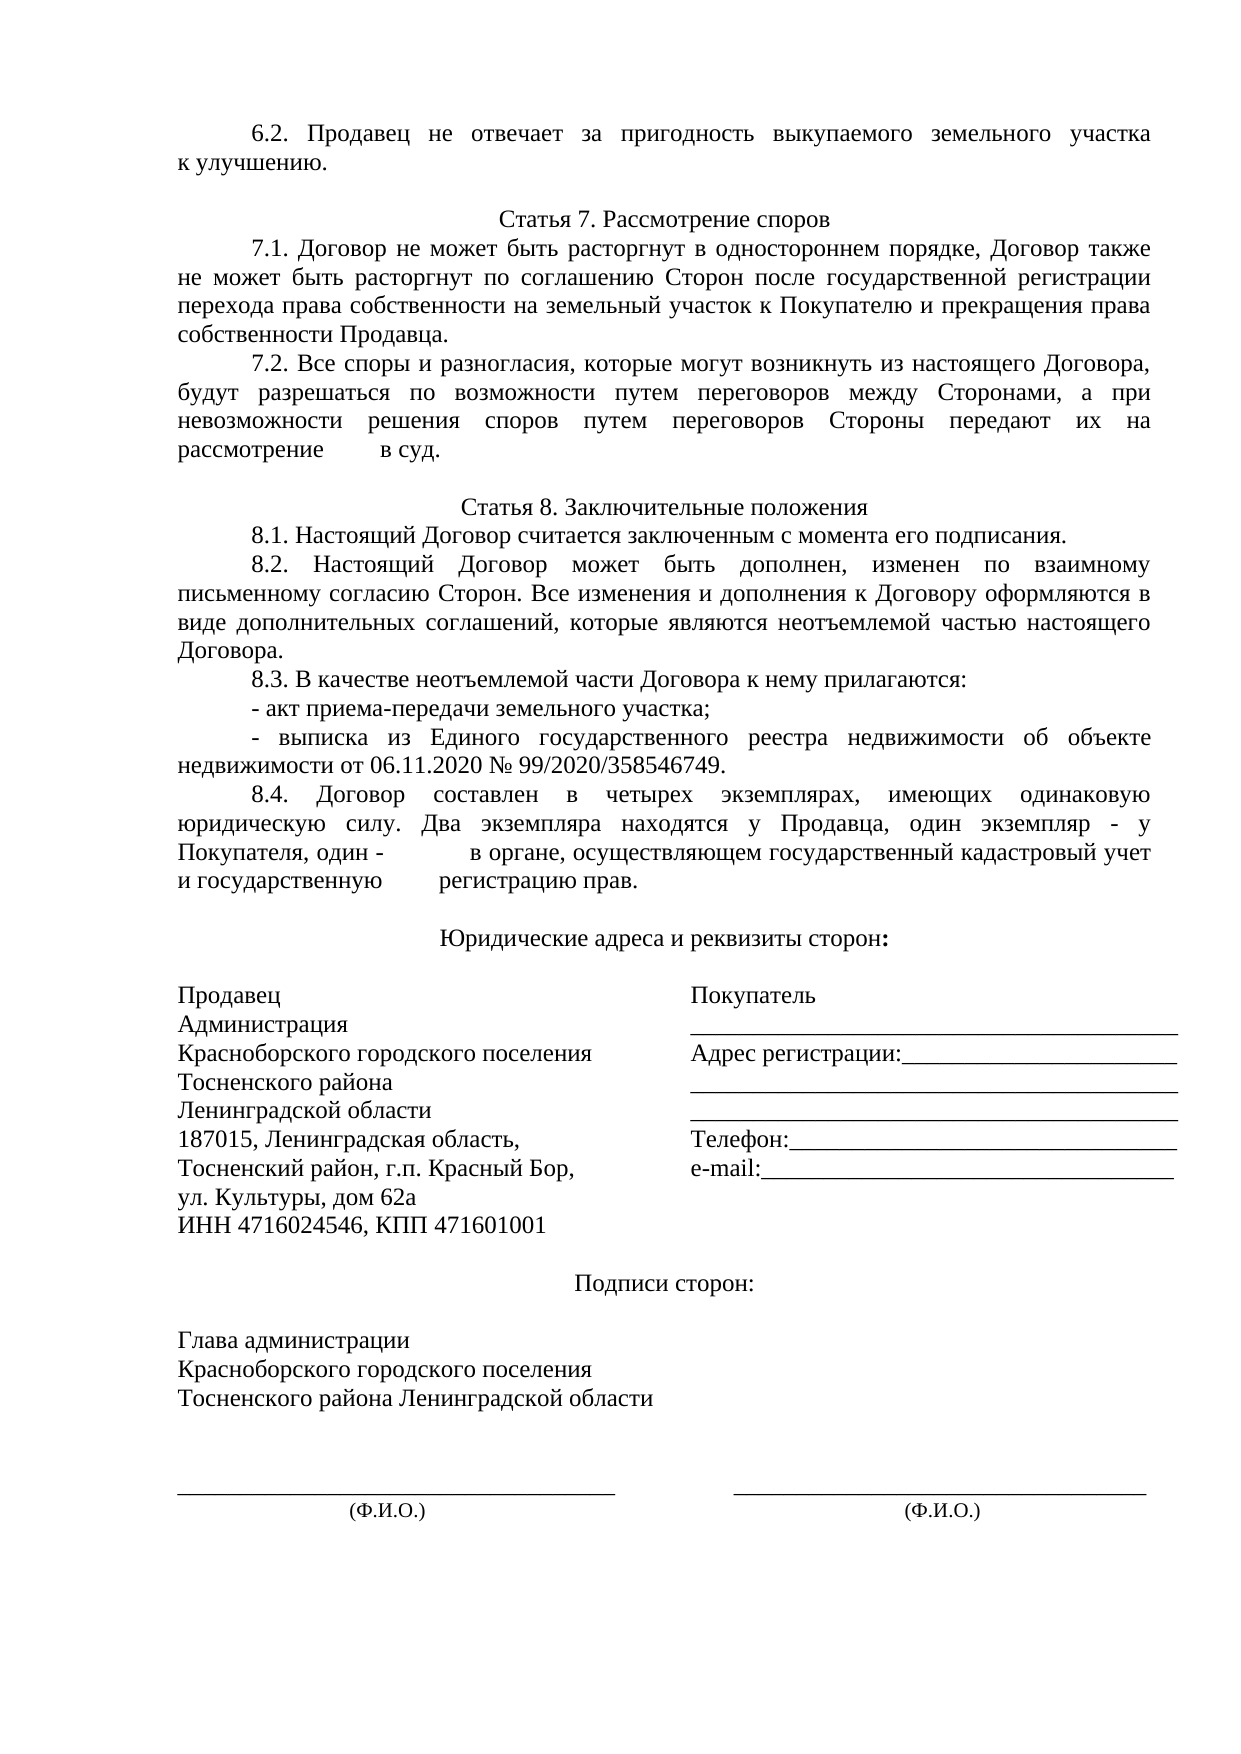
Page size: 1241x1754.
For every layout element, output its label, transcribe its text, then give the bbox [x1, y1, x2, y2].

text 7.1. Договор не может быть расторгнут в одностороннем порядке, Договор также не может быть расторгнут по соглашению Сторон после государственной регистрации перехода права собственности на земельный участок к Покупателю и прекращения права собственности Продавца. [177, 233, 1152, 348]
text Глава администрации [177, 1326, 1152, 1354]
text 6.2. Продавец не отвечает за пригодность выкупаемого земельного участка к улучшению. [177, 118, 1152, 176]
text - акт приема-передачи земельного участка; [177, 693, 1152, 722]
text 8.3. В качестве неотъемлемой части Договора к нему прилагаются: [177, 664, 1152, 693]
text Юридические адреса и реквизиты сторон: [177, 923, 1152, 952]
text 8.1. Настоящий Договор считается заключенным с момента его подписания. [177, 521, 1152, 549]
text 7.2. Все споры и разногласия, которые могут возникнуть из настоящего Договора, будут разрешаться по возможности путем переговоров между Сторонами, а при невозможности решения споров путем переговоров Стороны передают их на рассмотрение в суд. [177, 348, 1152, 463]
text Подписи сторон: [177, 1268, 1152, 1297]
text Статья 7. Рассмотрение споров [177, 204, 1152, 233]
text Тосненского района Ленинградской области [177, 1383, 1152, 1412]
table_cell Администрация Красноборского городского поселения Тосненского района Ленинградской области 187015, Ленинградская область, Тосненский район, г.п. Красный Бор, ул. Культуры, дом 62а ИНН 4716024546, КПП 471601001 [166, 1009, 679, 1268]
text 8.2. Настоящий Договор может быть дополнен, изменен по взаимному письменному согласию Сторон. Все изменения и дополнения к Договору оформляются в виде дополнительных соглашений, которые являются неотъемлемой частью настоящего Договора. [177, 549, 1152, 664]
text 8.4. Договор составлен в четырех экземплярах, имеющих одинаковую юридическую силу. Два экземпляра находятся у Продавца, один экземпляр - у Покупателя, один - в органе, осуществляющем государственный кадастровый учет и государственную регистрацию прав. [177, 779, 1152, 894]
table_header Продавец [166, 981, 679, 1009]
text Статья 8. Заключительные положения [177, 492, 1152, 521]
table_cell _______________________________________ Адрес регистрации:______________________ _______________________________________ _______________________________________ Телефон:_______________________________ e-mail:_________________________________ [679, 1009, 1192, 1268]
text (Ф.И.О.) (Ф.И.О.) [177, 1498, 1152, 1522]
text Красноборского городского поселения [177, 1354, 1152, 1383]
text ___________________________________ _________________________________ [177, 1469, 1152, 1498]
table_header Покупатель [679, 981, 1192, 1009]
text - выписка из Единого государственного реестра недвижимости об объекте недвижимости от 06.11.2020 № 99/2020/358546749. [177, 722, 1152, 779]
